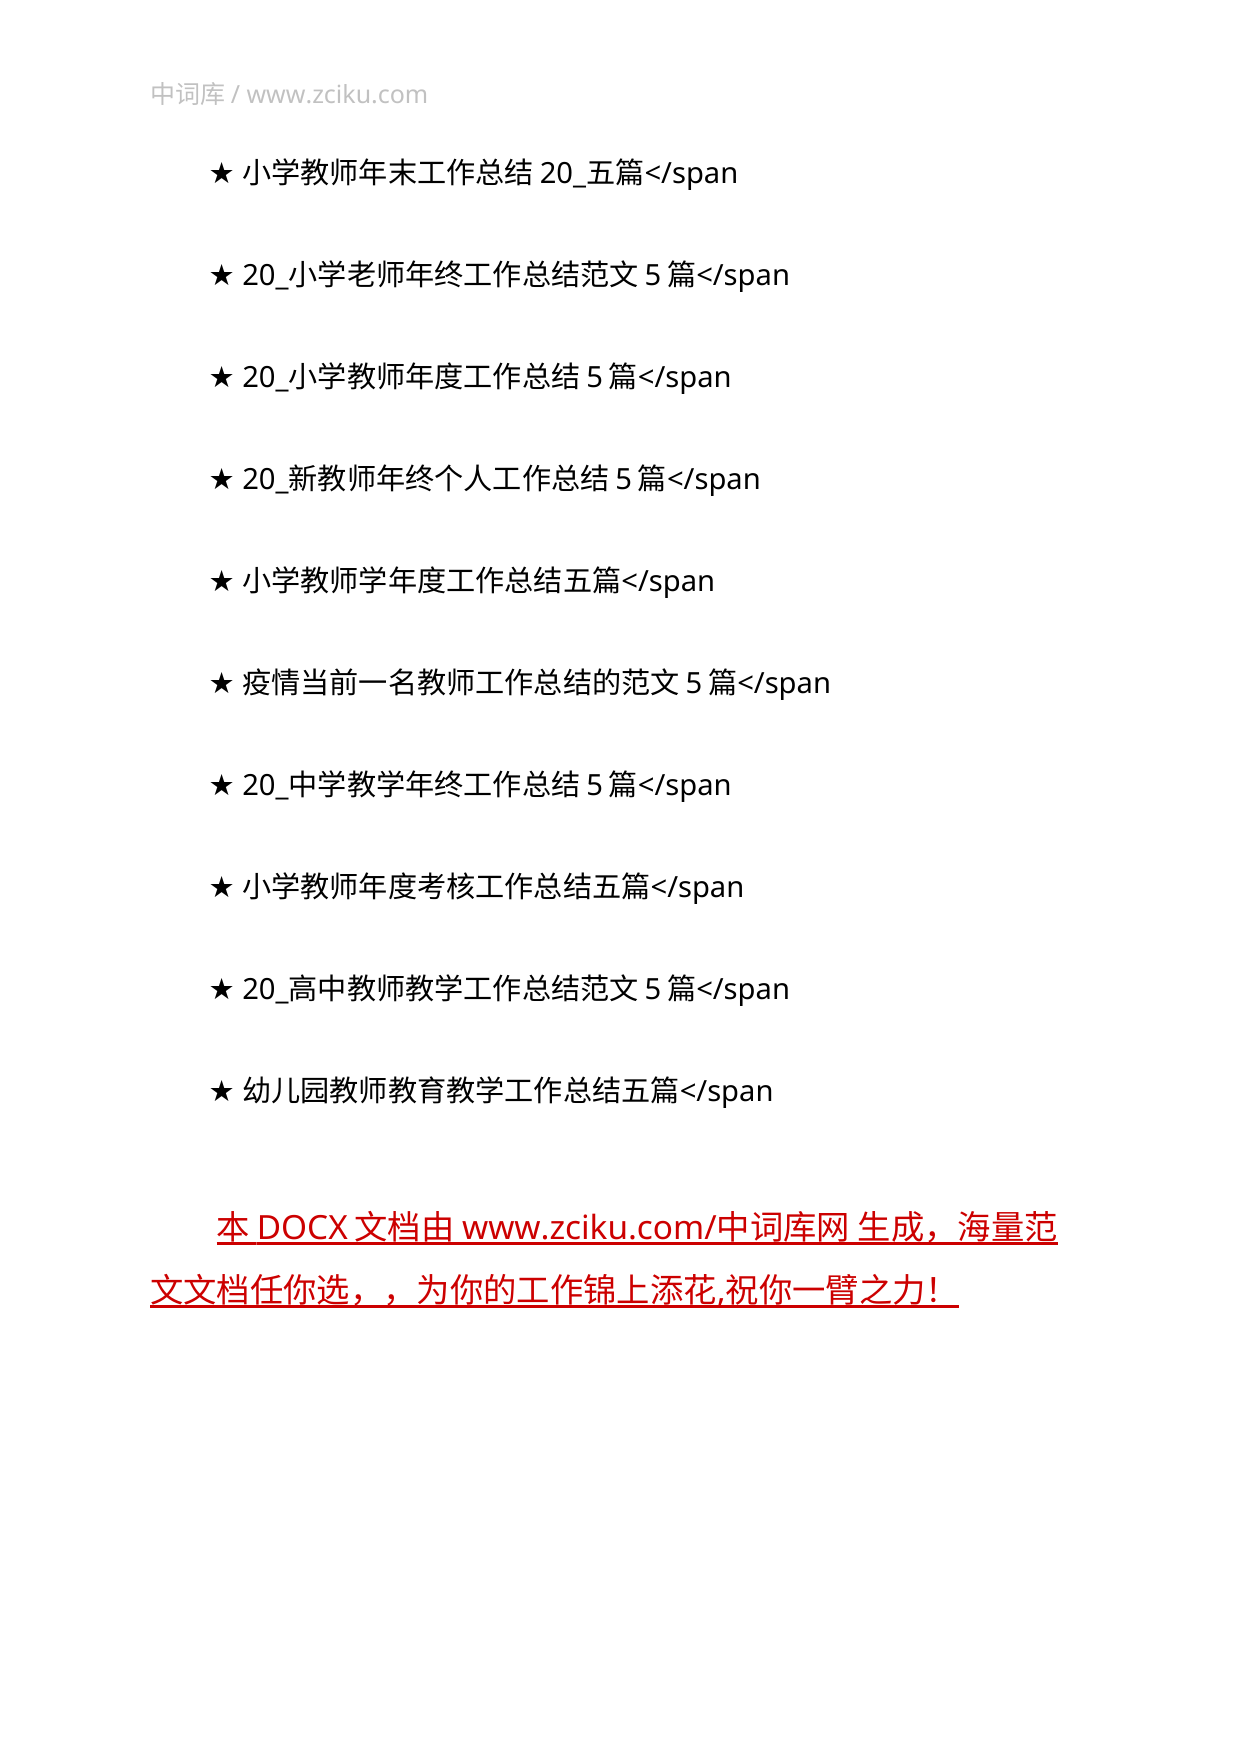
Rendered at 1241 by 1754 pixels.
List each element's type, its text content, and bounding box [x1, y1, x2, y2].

text ★ 小学教师年度考核工作总结五篇</span [150, 864, 1090, 906]
text ★ 20_高中教师教学工作总结范文5篇</span [150, 966, 1090, 1008]
text ★ 幼儿园教师教育教学工作总结五篇</span [150, 1068, 1090, 1110]
text ★ 小学教师年末工作总结20_五篇</span [150, 150, 1090, 192]
text ★ 20_小学老师年终工作总结范文5篇</span [150, 252, 1090, 294]
text ★ 20_小学教师年度工作总结5篇</span [150, 354, 1090, 396]
text ★ 疫情当前一名教师工作总结的范文5篇</span [150, 660, 1090, 702]
text 本DOCX文档由 www.zciku.com/中词库网 生成，海量范文文档任你选，，为你的工作锦上添花,祝你一臂之力！ [150, 1201, 1090, 1312]
text ★ 小学教师学年度工作总结五篇</span [150, 558, 1090, 600]
text ★ 20_中学教学年终工作总结5篇</span [150, 762, 1090, 804]
text ★ 20_新教师年终个人工作总结5篇</span [150, 456, 1090, 498]
